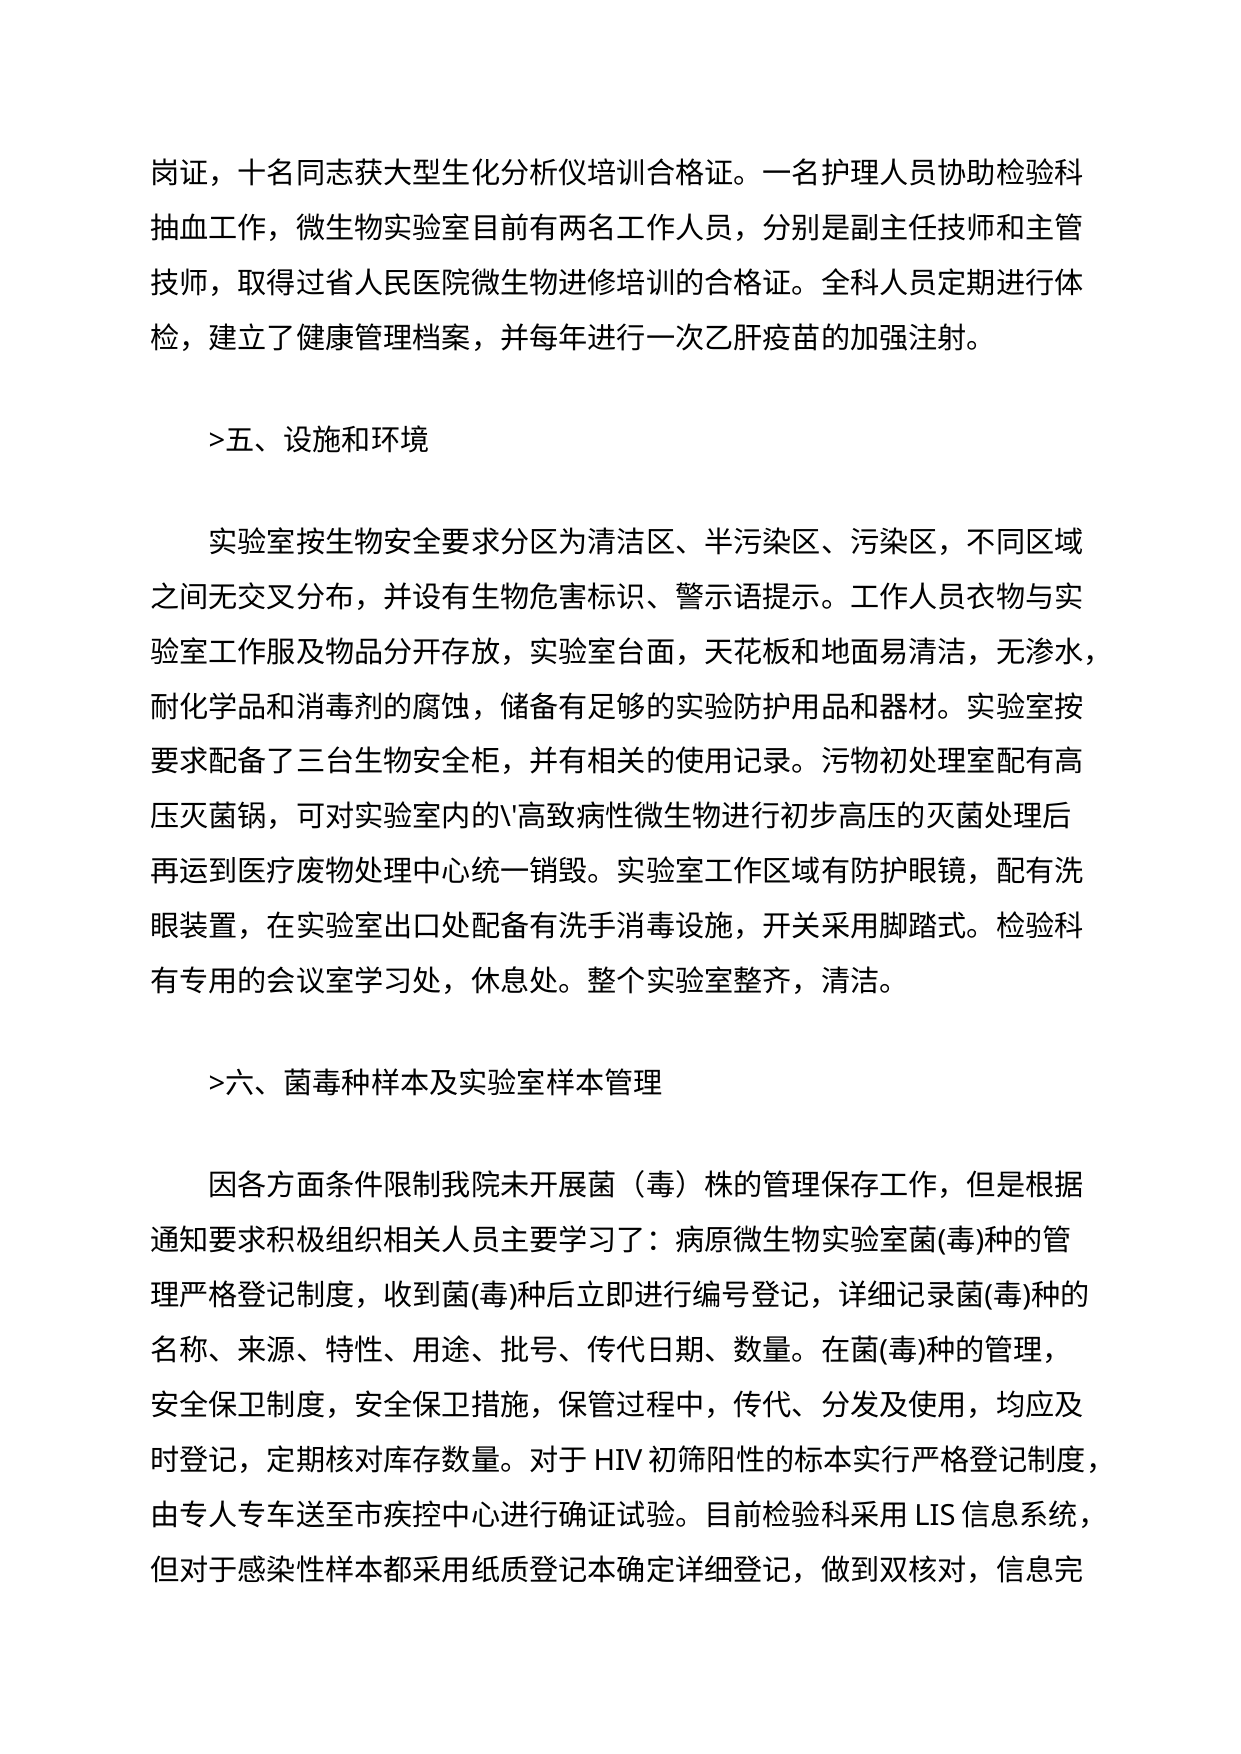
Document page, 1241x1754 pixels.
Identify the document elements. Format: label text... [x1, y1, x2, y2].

text 实验室按生物安全要求分区为清洁区、半污染区、污染区，不同区域之间无交叉分布，并设有生物危害标识、警示语提示。工作人员衣物与实验室工作服及物品分开存放，实验室台面，天花板和地面易清洁，无渗水，耐化学品和消毒剂的腐蚀，储备有足够的实验防护用品和器材。实验室按要求配备了三台生物安全柜，并有相关的使用记录。污物初处理室配有高压灭菌锅，可对实验室内的\'高致病性微生物进行初步高压的灭菌处理后再运到医疗废物处理中心统一销毁。实验室工作区域有防护眼镜，配有洗眼装置，在实验室出口处配备有洗手消毒设施，开关采用脚踏式。检验科有专用的会议室学习处，休息处。整个实验室整齐，清洁。 [150, 518, 1090, 1000]
text >六、菌毒种样本及实验室样本管理 [150, 1059, 1090, 1102]
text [150, 1161, 1090, 1588]
text >五、设施和环境 [150, 416, 1090, 459]
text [150, 150, 1090, 357]
